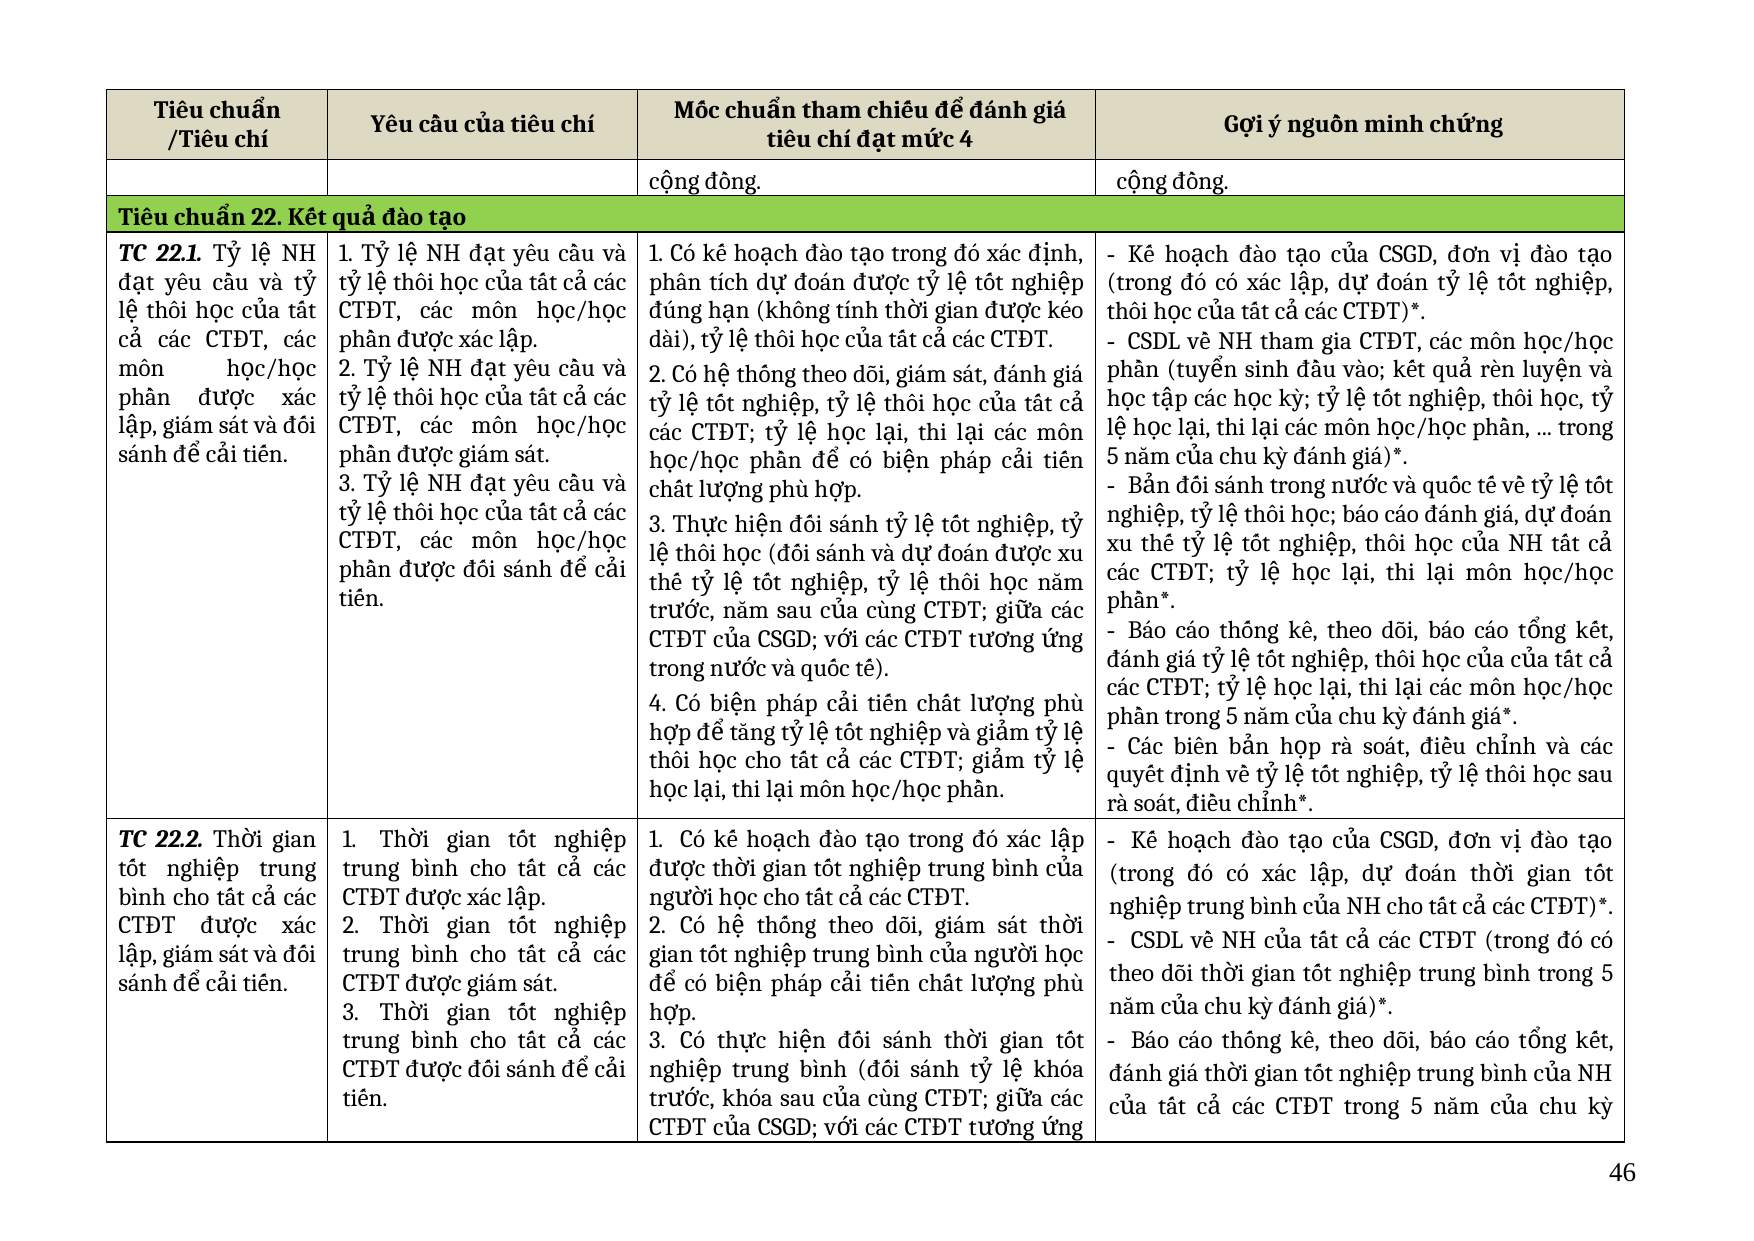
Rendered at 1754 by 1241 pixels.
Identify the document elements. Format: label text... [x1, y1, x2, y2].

table_cell Tiêu chuẩn 22. Kết quả đào tạo [107, 196, 1624, 231]
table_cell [107, 160, 327, 195]
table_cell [638, 160, 1095, 195]
table_cell 1. Tỷ lệ NH đạt yêu cầu và tỷ lệ thôi học của tất cả các CTĐT, các môn học/học phần được xác lập. 2. Tỷ lệ NH đạt yêu cầu và tỷ lệ thôi học của tất cả các CTĐT, các môn học/học phần được giám sát. 3. Tỷ lệ NH đạt yêu cầu và tỷ lệ thôi học của tất cả các CTĐT, các môn học/học phần được đối sánh để cải tiến. [328, 233, 637, 818]
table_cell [328, 819, 637, 1141]
table_header Yêu cầu của tiêu chí [328, 90, 637, 159]
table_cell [638, 819, 1095, 1141]
table_header Tiêu chuẩn /Tiêu chí [107, 90, 327, 159]
table_header Gợi ý nguồn minh chứng [1096, 90, 1624, 159]
table_cell 1. Có kế hoạch đào tạo trong đó xác định, phân tích dự đoán được tỷ lệ tốt nghiệp đúng hạn (không tính thời gian được kéo dài), tỷ lệ thôi học của tất cả các CTĐT. 2. Có hệ thống theo dõi, giám sát, đánh giá tỷ lệ tốt nghiệp, tỷ lệ thôi học của tất cả các CTĐT; tỷ lệ học lại, thi lại các môn học/học phần để có biện pháp cải tiến chất lượng phù hợp. 3. Thực hiện đối sánh tỷ lệ tốt nghiệp, tỷ lệ thôi học (đối sánh và dự đoán được xu thế tỷ lệ tốt nghiệp, tỷ lệ thôi học năm trước, năm sau của cùng CTĐT; giữa các CTĐT của CSGD; với các CTĐT tương ứng trong nước và quốc tế). 4. Có biện pháp cải tiến chất lượng phù hợp để tăng tỷ lệ tốt nghiệp và giảm tỷ lệ thôi học cho tất cả các CTĐT; giảm tỷ lệ học lại, thi lại môn học/học phần. [638, 233, 1095, 818]
table_cell Kế hoạch đào tạo của CSGD, đơn vị đào tạo (trong đó có xác lập, dự đoán tỷ lệ tốt nghiệp, thôi học của tất cả các CTĐT)*. CSDL về NH tham gia CTĐT, các môn học/học phần (tuyển sinh đầu vào; kết quả rèn luyện và học tập các học kỳ; tỷ lệ tốt nghiệp, thôi học, tỷ lệ học lại, thi lại các môn học/học phần, ... trong 5 năm của chu kỳ đánh giá)*. Bản đối sánh trong nước và quốc tế về tỷ lệ tốt nghiệp, tỷ lệ thôi học; báo cáo đánh giá, dự đoán xu thế tỷ lệ tốt nghiệp, thôi học của NH tất cả các CTĐT; tỷ lệ học lại, thi lại môn học/học phần*. Báo cáo thống kê, theo dõi, báo cáo tổng kết, đánh giá tỷ lệ tốt nghiệp, thôi học của của tất cả các CTĐT; tỷ lệ học lại, thi lại các môn học/học phần trong 5 năm của chu kỳ đánh giá*. Các biên bản họp rà soát, điều chỉnh và các quyết định về tỷ lệ tốt nghiệp, tỷ lệ thôi học sau rà soát, điều chỉnh*. [1096, 233, 1624, 818]
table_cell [1096, 160, 1624, 195]
table_cell TC 22.1. Tỷ lệ NH đạt yêu cầu và tỷ lệ thôi học của tất cả các CTĐT, các môn học/học phần được xác lập, giám sát và đối sánh để cải tiến. [107, 233, 327, 818]
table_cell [107, 819, 327, 1141]
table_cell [328, 160, 637, 195]
table_header Mốc chuẩn tham chiếu để đánh giá tiêu chí đạt mức 4 [638, 90, 1095, 159]
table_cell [1096, 819, 1624, 1141]
